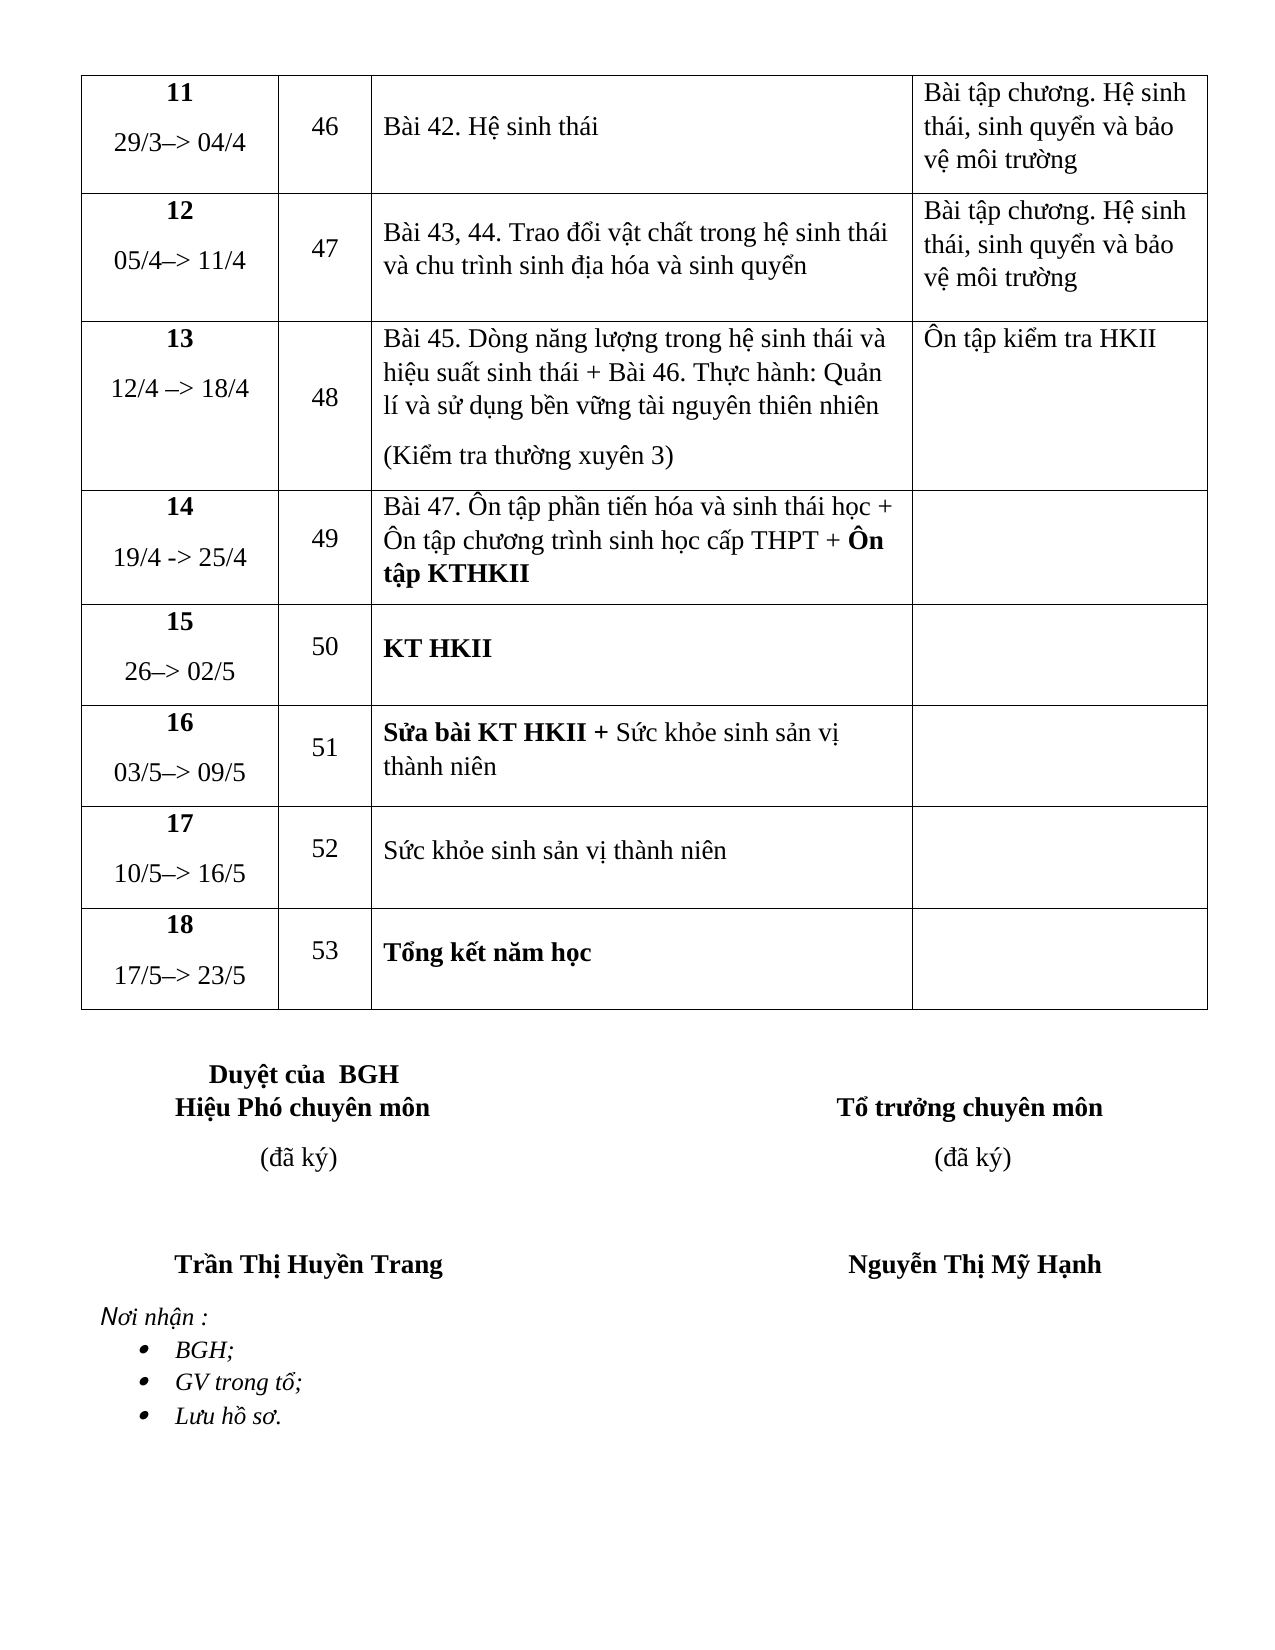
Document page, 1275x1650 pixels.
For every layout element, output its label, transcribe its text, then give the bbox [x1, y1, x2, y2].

text (đã ký) (đã ký) [100, 1141, 1247, 1173]
table_cell Sức khỏe sinh sản vị thành niên [372, 807, 912, 908]
table_cell KT HKII [372, 605, 912, 705]
table_cell Bài 47. Ôn tập phần tiến hóa và sinh thái học + Ôn tập chương trình sinh học cấp THPT + Ôn tập KTHKII [372, 491, 912, 603]
list Lưu hồ sơ. [137, 1398, 1247, 1432]
table_cell Bài tập chương. Hệ sinh thái, sinh quyển và bảo vệ môi trường [913, 194, 1207, 321]
table_cell [913, 605, 1207, 705]
table_cell Tổng kết năm học [372, 909, 912, 1009]
text Duyệt của BGH [100, 1058, 1247, 1089]
table_cell [913, 909, 1207, 1009]
table_cell Sửa bài KT HKII + Sức khỏe sinh sản vị thành niên [372, 706, 912, 806]
table_cell 12 05/4–> 11/4 [82, 194, 278, 321]
table_cell 47 [279, 194, 371, 321]
table_cell 13 12/4 –> 18/4 [82, 322, 278, 489]
table_cell Bài 45. Dòng năng lượng trong hệ sinh thái và hiệu suất sinh thái + Bài 46. Thực hành: Quản lí và sử dụng bền vững tài nguyên thiên nhiên (Kiểm tra thường xuyên 3) [372, 322, 912, 489]
table_cell Bài 43, 44. Trao đổi vật chất trong hệ sinh thái và chu trình sinh địa hóa và sinh quyển [372, 194, 912, 321]
table_cell 18 17/5–> 23/5 [82, 909, 278, 1009]
table_cell 52 [279, 807, 371, 908]
text Trần Thị Huyền Trang Nguyễn Thị Mỹ Hạnh [100, 1249, 1247, 1280]
table_cell Bài 42. Hệ sinh thái [372, 76, 912, 193]
table_cell 15 26–> 02/5 [82, 605, 278, 705]
table_cell Bài tập chương. Hệ sinh thái, sinh quyển và bảo vệ môi trường [913, 76, 1207, 193]
table_cell [913, 491, 1207, 603]
table_cell 53 [279, 909, 371, 1009]
table_cell 48 [279, 322, 371, 489]
table_cell 17 10/5–> 16/5 [82, 807, 278, 908]
text Nơi nhận : [100, 1299, 1247, 1333]
list GV trong tổ; [137, 1367, 1247, 1395]
table_cell [913, 807, 1207, 908]
table_cell 46 [279, 76, 371, 193]
list BGH; [137, 1336, 1247, 1364]
table_cell [913, 706, 1207, 806]
table_cell 51 [279, 706, 371, 806]
table_cell 16 03/5–> 09/5 [82, 706, 278, 806]
table_cell 49 [279, 491, 371, 603]
table_cell 14 19/4 -> 25/4 [82, 491, 278, 603]
table_cell 50 [279, 605, 371, 705]
table_cell 11 29/3–> 04/4 [82, 76, 278, 193]
text Hiệu Phó chuyên môn Tổ trưởng chuyên môn [100, 1091, 1247, 1122]
table_cell Ôn tập kiểm tra HKII [913, 322, 1207, 489]
